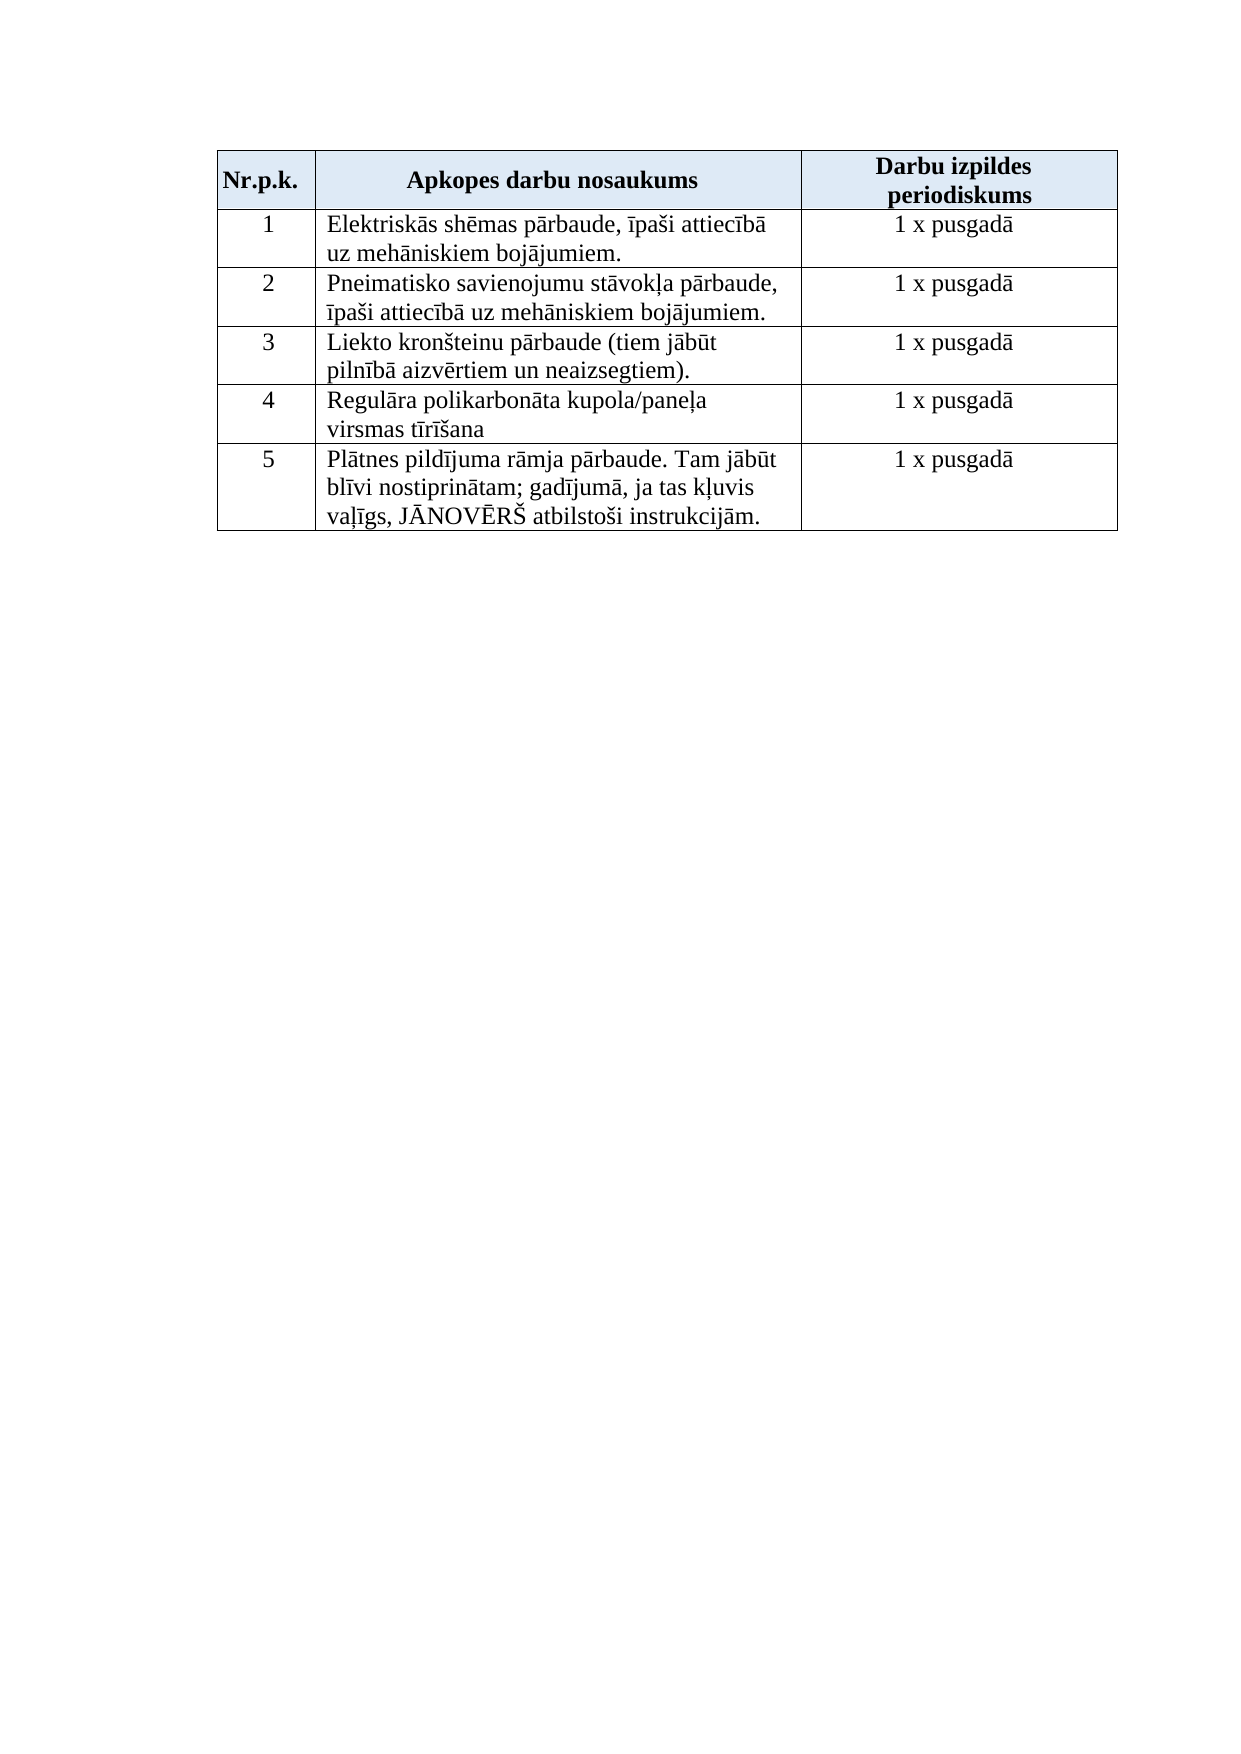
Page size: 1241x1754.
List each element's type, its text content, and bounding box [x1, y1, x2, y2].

table_cell 1 x pusgadā [802, 444, 1117, 530]
table_header Nr.p.k. [218, 151, 315, 208]
table_cell 1 x pusgadā [802, 385, 1117, 443]
table_cell 1 [218, 210, 315, 267]
table_cell 5 [218, 444, 315, 530]
table_cell 3 [218, 327, 315, 384]
table_cell 1 x pusgadā [802, 268, 1117, 326]
table_cell Liekto kronšteinu pārbaude (tiem jābūt pilnībā aizvērtiem un neaizsegtiem). [316, 327, 801, 384]
table_cell 4 [218, 385, 315, 443]
table_cell Regulāra polikarbonāta kupola/paneļa virsmas tīrīšana [316, 385, 801, 443]
table_cell 1 x pusgadā [802, 210, 1117, 267]
table_cell Pneimatisko savienojumu stāvokļa pārbaude, īpaši attiecībā uz mehāniskiem bojājumiem. [316, 268, 801, 326]
table_header Darbu izpildes periodiskums [802, 151, 1117, 208]
table_cell Plātnes pildījuma rāmja pārbaude. Tam jābūt blīvi nostiprinātam; gadījumā, ja tas kļuvis vaļīgs, JĀNOVĒRŠ atbilstoši instrukcijām. [316, 444, 801, 530]
table_cell Elektriskās shēmas pārbaude, īpaši attiecībā uz mehāniskiem bojājumiem. [316, 210, 801, 267]
table_cell 2 [218, 268, 315, 326]
table_cell 1 x pusgadā [802, 327, 1117, 384]
table_header Apkopes darbu nosaukums [316, 151, 801, 208]
